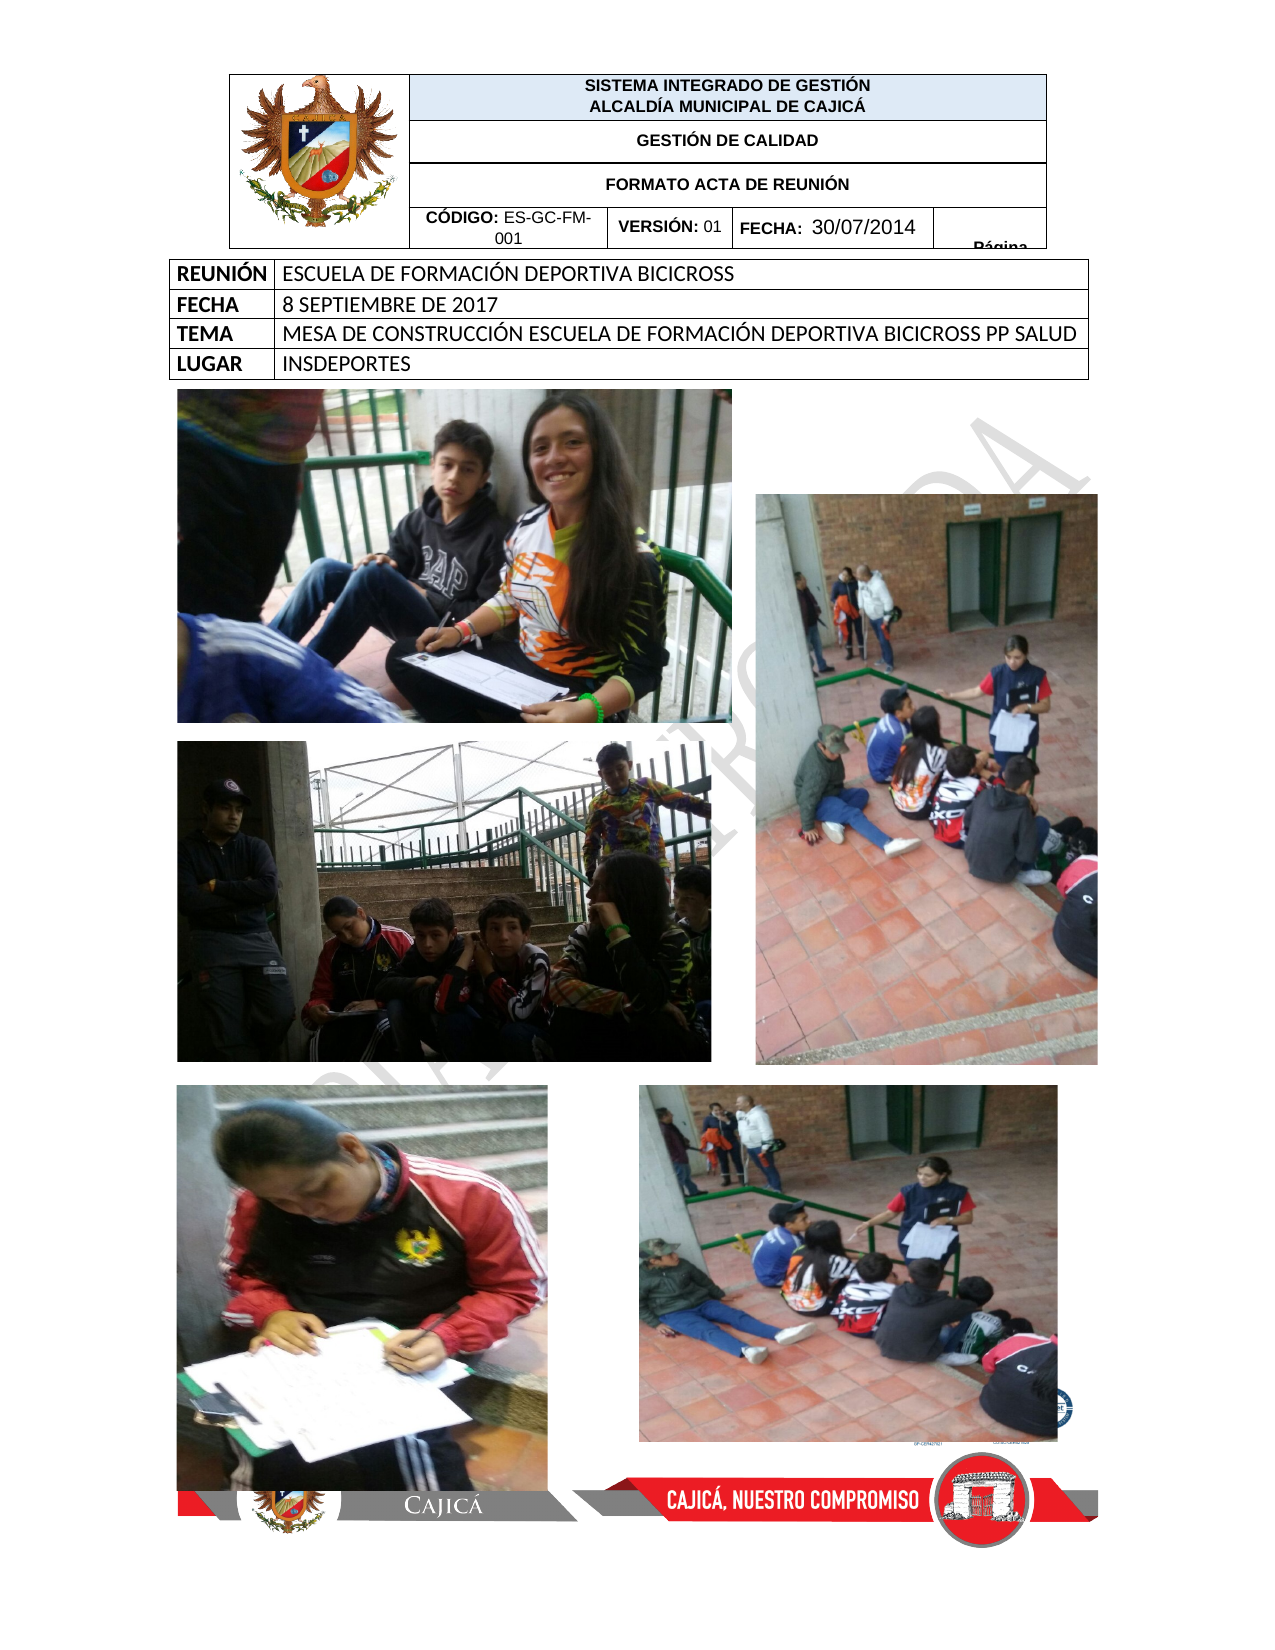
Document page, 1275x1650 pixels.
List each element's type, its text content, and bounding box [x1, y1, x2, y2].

table_cell MESA DE CONSTRUCCIÓN ESCUELA DE FORMACIÓN DEPORTIVA BICICROSS PP SALUD SEXUAL Y REPRODUCTIVA [275, 319, 1088, 348]
picture [177, 389, 732, 723]
table_header REUNIÓN [170, 260, 274, 289]
picture [176, 1085, 1099, 1552]
table_cell TEMA [170, 319, 274, 348]
picture [237, 73, 400, 227]
table_cell INSDEPORTES [275, 349, 1088, 379]
table_header ESCUELA DE FORMACIÓN DEPORTIVA BICICROSS [275, 260, 1088, 289]
picture [755, 494, 1098, 1065]
table_cell 8 SEPTIEMBRE DE 2017 [275, 290, 1088, 318]
picture [177, 741, 712, 1062]
table_cell FECHA [170, 290, 274, 318]
table_cell LUGAR [170, 349, 274, 379]
